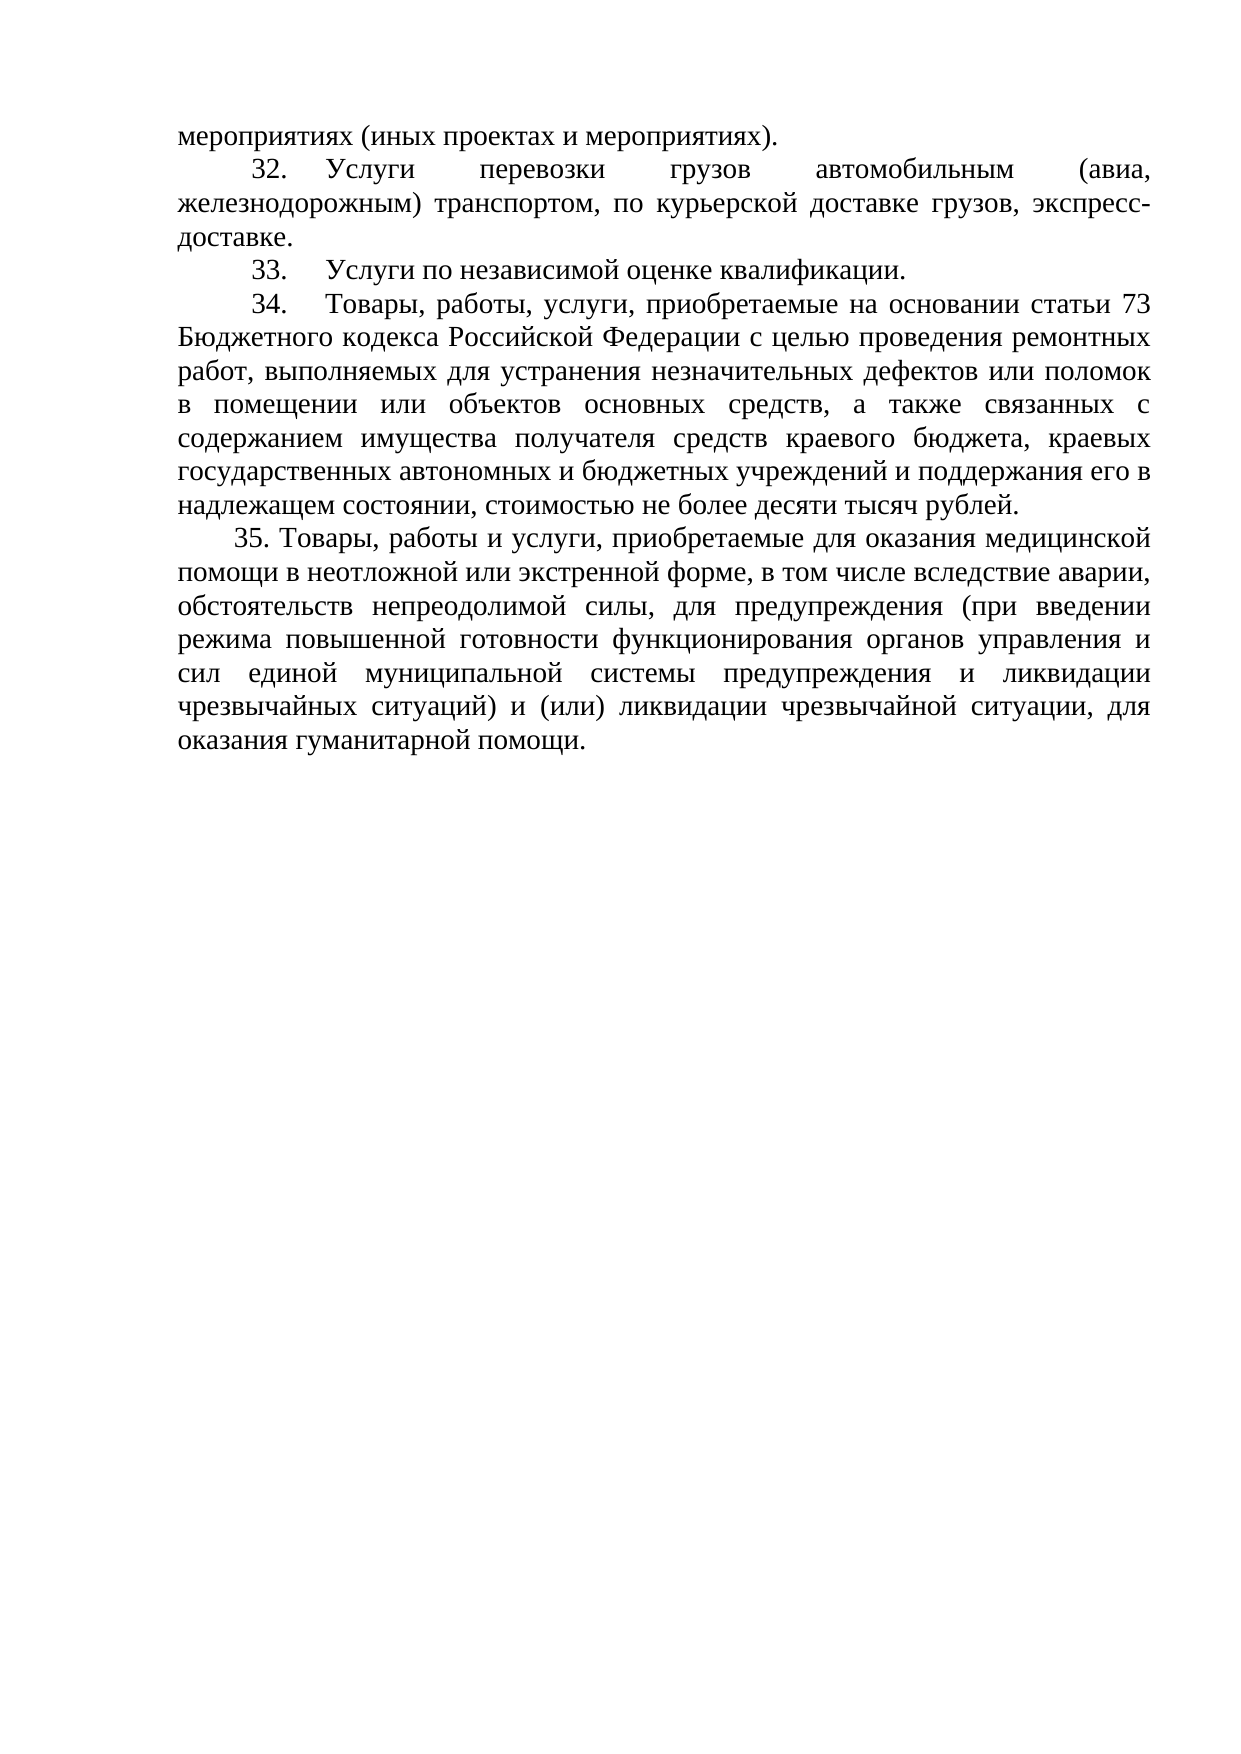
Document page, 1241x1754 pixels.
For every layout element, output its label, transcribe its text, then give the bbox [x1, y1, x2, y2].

text 35. Товары, работы и услуги, приобретаемые для оказания медицинской помощи в неотложной или экстренной форме, в том числе вследствие аварии, обстоятельств непреодолимой силы, для предупреждения (при введении режима повышенной готовности функционирования органов управления и сил единой муниципальной системы предупреждения и ликвидации чрезвычайных ситуаций) и (или) ликвидации чрезвычайной ситуации, для оказания гуманитарной помощи. [177, 521, 1152, 755]
text 33. Услуги по независимой оценке квалификации. [177, 252, 1152, 286]
text 32. Услуги перевозки грузов автомобильным (авиа, железнодорожным) транспортом, по курьерской доставке грузов, экспресс-доставке. [177, 152, 1152, 252]
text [177, 118, 1152, 152]
text 34. Товары, работы, услуги, приобретаемые на основании статьи 73 Бюджетного кодекса Российской Федерации с целью проведения ремонтных работ, выполняемых для устранения незначительных дефектов или поломок в помещении или объектов основных средств, а также связанных с содержанием имущества получателя средств краевого бюджета, краевых государственных автономных и бюджетных учреждений и поддержания его в надлежащем состоянии, стоимостью не более десяти тысяч рублей. [177, 286, 1152, 521]
